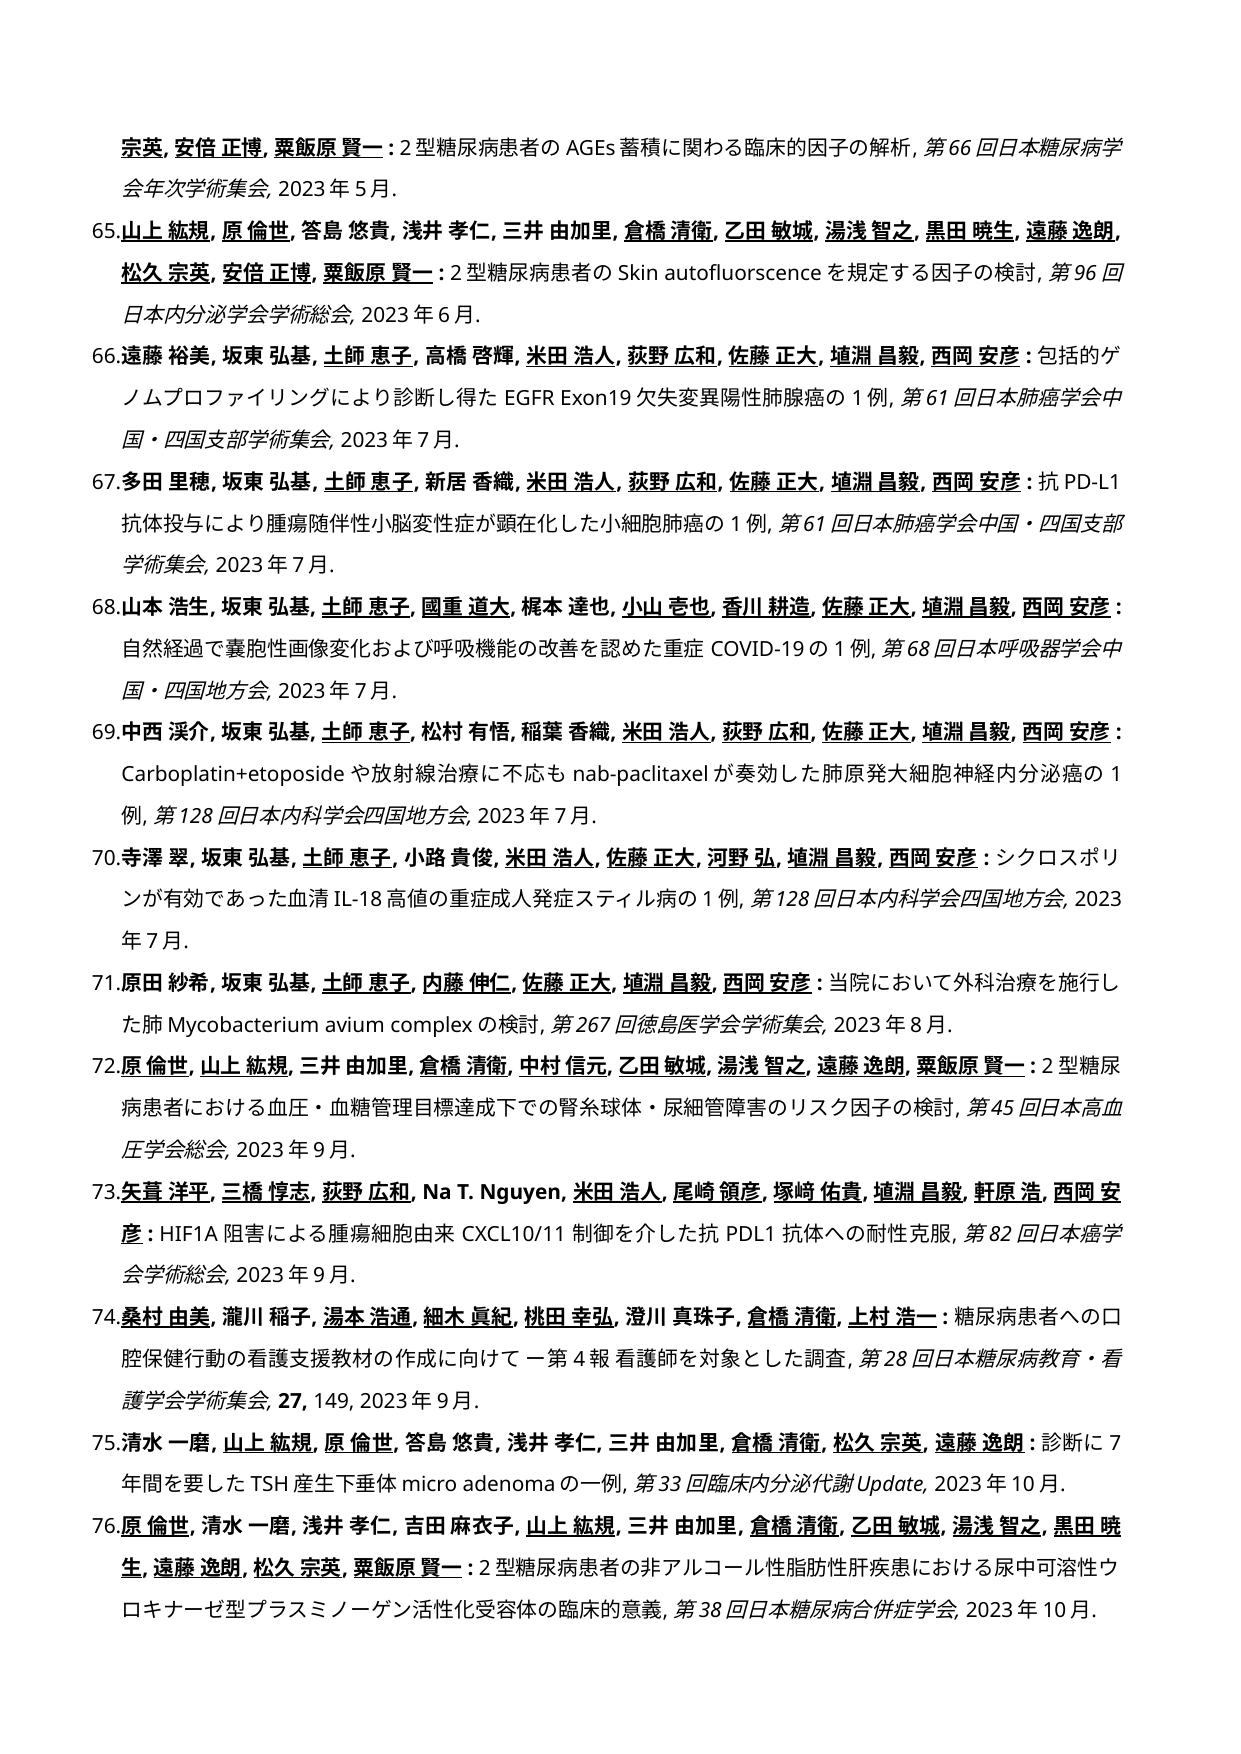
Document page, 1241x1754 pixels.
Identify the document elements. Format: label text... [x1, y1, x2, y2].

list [92, 125, 1122, 209]
list 中西 渓介, 坂東 弘基, 土師 恵子, 松村 有悟, 稲葉 香織, 米田 浩人, 荻野 広和, 佐藤 正大, 埴淵 昌毅, 西岡 安彦 : Carboplatin+etoposideや放射線治療に不応もnab-paclitaxelが奏効した肺原発大細胞神経内分泌癌の1例, 第128回日本内科学会四国地方会, 2023年7月. [92, 710, 1122, 835]
list 遠藤 裕美, 坂東 弘基, 土師 恵子, 高橋 啓輝, 米田 浩人, 荻野 広和, 佐藤 正大, 埴淵 昌毅, 西岡 安彦 : 包括的ゲノムプロファイリングにより診断し得たEGFR Exon19欠失変異陽性肺腺癌の1例, 第61回日本肺癌学会中国・四国支部学術集会, 2023年7月. [92, 334, 1122, 459]
list 原 倫世, 山上 紘規, 三井 由加里, 倉橋 清衛, 中村 信元, 乙田 敏城, 湯浅 智之, 遠藤 逸朗, 粟飯原 賢一 : 2 型糖尿病患者における血圧・血糖管理目標達成下での腎糸球体・尿細管障害のリスク因子の検討, 第45回日本高血圧学会総会, 2023年9月. [92, 1044, 1122, 1169]
list 原 倫世, 清水 一磨, 浅井 孝仁, 吉田 麻衣子, 山上 紘規, 三井 由加里, 倉橋 清衛, 乙田 敏城, 湯浅 智之, 黒田 暁生, 遠藤 逸朗, 松久 宗英, 粟飯原 賢一 : 2型糖尿病患者の非アルコール性脂肪性肝疾患における尿中可溶性ウロキナーゼ型プラスミノーゲン活性化受容体の臨床的意義, 第38回日本糖尿病合併症学会, 2023年10月. [92, 1503, 1122, 1629]
list 桑村 由美, 瀧川 稲子, 湯本 浩通, 細木 眞紀, 桃田 幸弘, 澄川 真珠子, 倉橋 清衛, 上村 浩一 : 糖尿病患者への口腔保健行動の看護支援教材の作成に向けて ー第4報 看護師を対象とした調査, 第28回日本糖尿病教育・看護学会学術集会, 27, 149, 2023年9月. [92, 1295, 1122, 1420]
list 矢葺 洋平, 三橋 惇志, 荻野 広和, Na T. Nguyen, 米田 浩人, 尾崎 領彦, 塚﨑 佑貴, 埴淵 昌毅, 軒原 浩, 西岡 安彦 : HIF1A 阻害による腫瘍細胞由来 CXCL10/11 制御を介した抗 PDL1 抗体への耐性克服, 第82回日本癌学会学術総会, 2023年9月. [92, 1169, 1122, 1295]
list 山上 紘規, 原 倫世, 答島 悠貴, 浅井 孝仁, 三井 由加里, 倉橋 清衛, 乙田 敏城, 湯浅 智之, 黒田 暁生, 遠藤 逸朗, 松久 宗英, 安倍 正博, 粟飯原 賢一 : 2型糖尿病患者のSkin autofluorscenceを規定する因子の検討, 第96回日本内分泌学会学術総会, 2023年6月. [92, 209, 1122, 334]
list 多田 里穂, 坂東 弘基, 土師 恵子, 新居 香織, 米田 浩人, 荻野 広和, 佐藤 正大, 埴淵 昌毅, 西岡 安彦 : 抗PD-L1抗体投与により腫瘍随伴性小脳変性症が顕在化した小細胞肺癌の1例, 第61回日本肺癌学会中国・四国支部学術集会, 2023年7月. [92, 459, 1122, 584]
list 寺澤 翠, 坂東 弘基, 土師 恵子, 小路 貴俊, 米田 浩人, 佐藤 正大, 河野 弘, 埴淵 昌毅, 西岡 安彦 : シクロスポリンが有効であった血清IL-18高値の重症成人発症スティル病の1例, 第128回日本内科学会四国地方会, 2023年7月. [92, 835, 1122, 961]
list 清水 一磨, 山上 紘規, 原 倫世, 答島 悠貴, 浅井 孝仁, 三井 由加里, 倉橋 清衛, 松久 宗英, 遠藤 逸朗 : 診断に7年間を要したTSH産生下垂体micro adenomaの一例, 第33回臨床内分泌代謝Update, 2023年10月. [92, 1420, 1122, 1503]
list 山本 浩生, 坂東 弘基, 土師 恵子, 國重 道大, 梶本 達也, 小山 壱也, 香川 耕造, 佐藤 正大, 埴淵 昌毅, 西岡 安彦 : 自然経過で嚢胞性画像変化および呼吸機能の改善を認めた重症COVID-19の1例, 第68回日本呼吸器学会中国・四国地方会, 2023年7月. [92, 584, 1122, 710]
list 原田 紗希, 坂東 弘基, 土師 恵子, 内藤 伸仁, 佐藤 正大, 埴淵 昌毅, 西岡 安彦 : 当院において外科治療を施行した肺Mycobacterium avium complexの検討, 第267回徳島医学会学術集会, 2023年8月. [92, 961, 1122, 1044]
